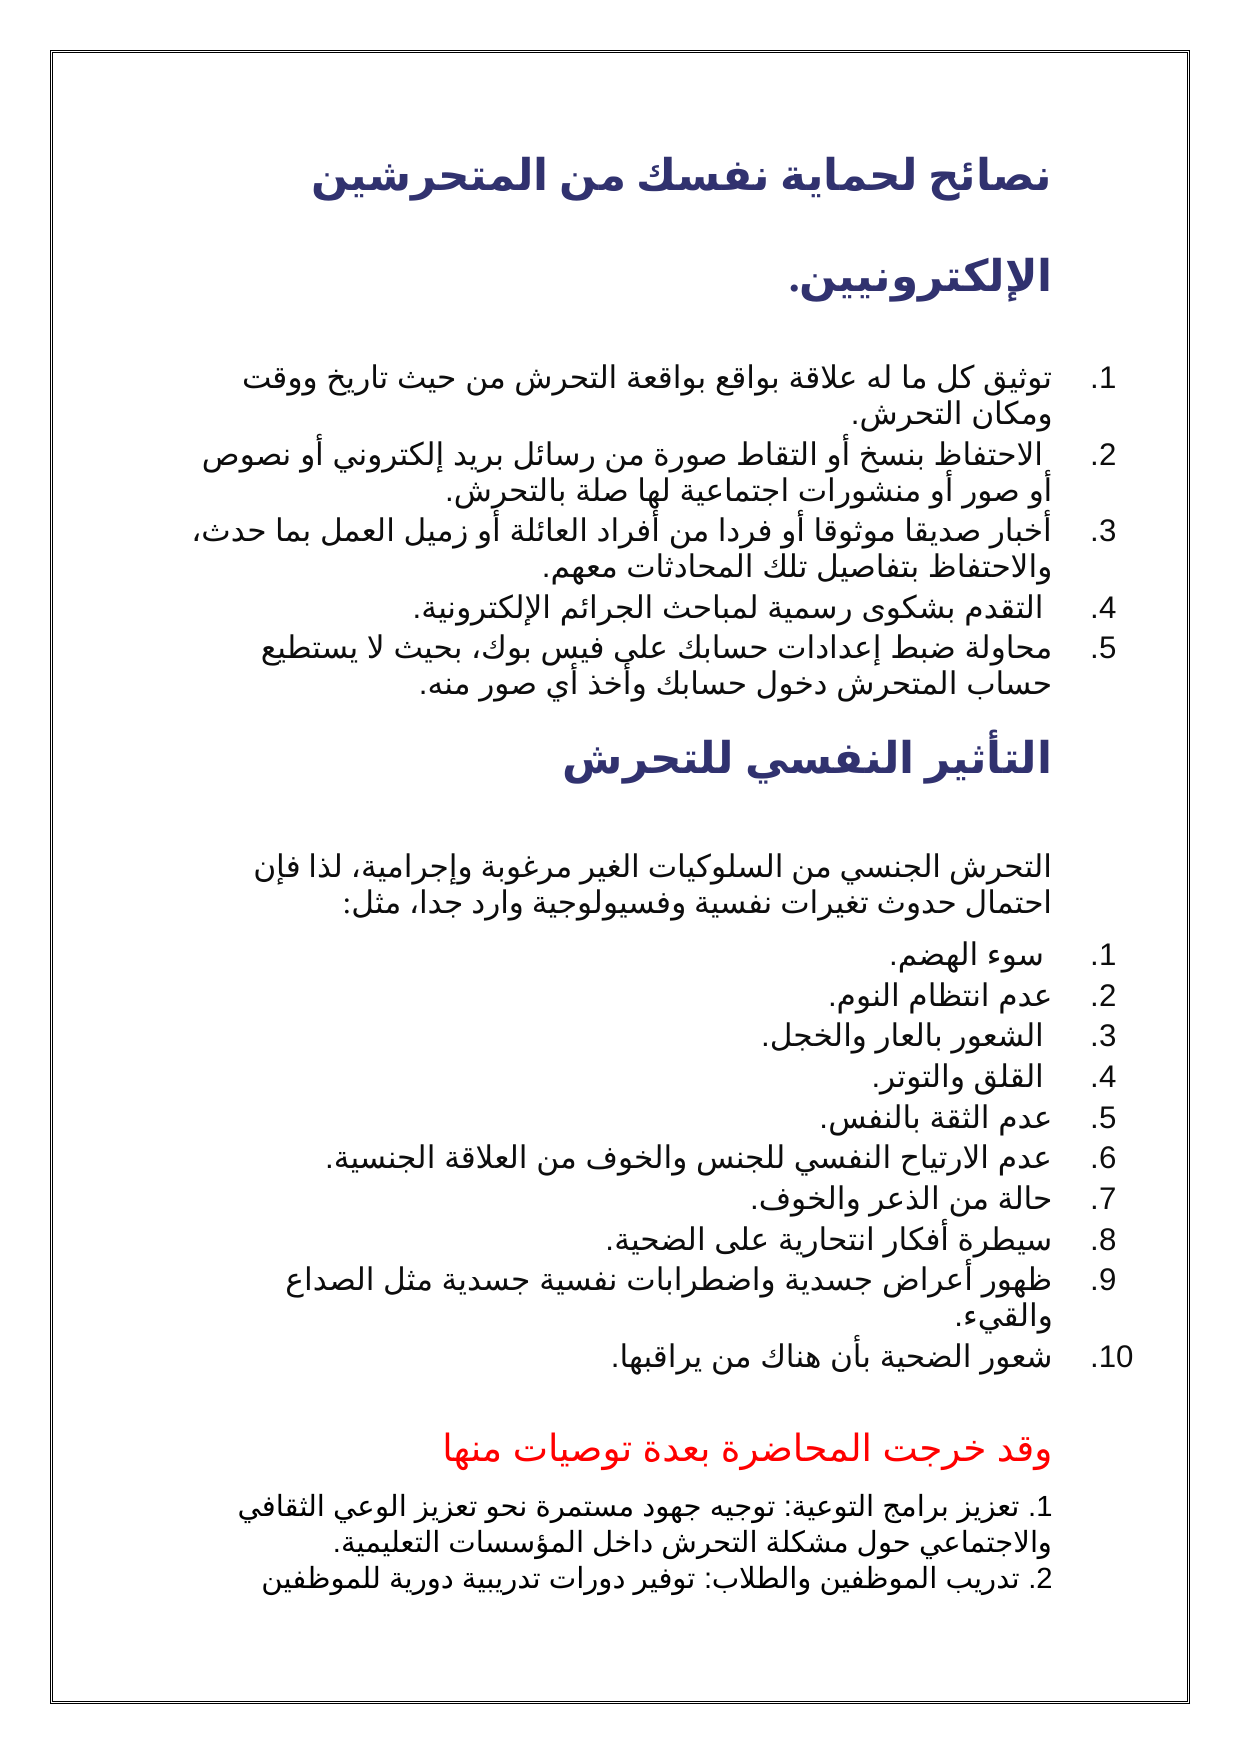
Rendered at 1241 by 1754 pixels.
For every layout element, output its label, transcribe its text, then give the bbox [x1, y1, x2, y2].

list الشعور بالعار والخجل. [187, 1017, 1090, 1053]
list عدم انتظام النوم. [187, 977, 1090, 1013]
list محاولة ضبط إعدادات حسابك على فيس بوك، بحيث لا يستطيع حساب المتحرش دخول حسابك وأخذ أي صور منه. [187, 629, 1090, 701]
list ظهور أعراض جسدية واضطرابات نفسية جسدية مثل الصداع والقيء. [187, 1261, 1090, 1333]
list سوء الهضم. [187, 936, 1090, 972]
list الاحتفاظ بنسخ أو التقاط صورة من رسائل بريد إلكتروني أو نصوص أو صور أو منشورات اجتماعية لها صلة بالتحرش. [187, 436, 1090, 507]
text وقد خرجت المحاضرة بعدة توصيات منها [187, 1426, 1053, 1469]
list حالة من الذعر والخوف. [187, 1180, 1090, 1216]
list القلق والتوتر. [187, 1058, 1090, 1094]
list سيطرة أفكار انتحارية على الضحية. [187, 1221, 1090, 1257]
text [187, 1489, 1053, 1595]
subtitle التأثير النفسي للتحرش [187, 732, 1053, 783]
list توثيق كل ما له علاقة بواقع بواقعة التحرش من حيث تاريخ ووقت ومكان التحرش. [187, 359, 1090, 431]
list التقدم بشكوى رسمية لمباحث الجرائم الإلكترونية. [187, 589, 1090, 625]
list عدم الثقة بالنفس. [187, 1099, 1090, 1135]
list عدم الارتياح النفسي للجنس والخوف من العلاقة الجنسية. [187, 1139, 1090, 1175]
list شعور الضحية بأن هناك من يراقبها. [187, 1338, 1090, 1374]
subtitle نصائح لحماية نفسك من المتحرشين الإلكترونيين. [187, 150, 1053, 301]
text التحرش الجنسي من السلوكيات الغير مرغوبة وإجرامية، لذا فإن احتمال حدوث تغيرات نفسية وفسيولوجية وارد جدا، مثل: [187, 849, 1053, 921]
list أخبار صديقا موثوقا أو فردا من أفراد العائلة أو زميل العمل بما حدث، والاحتفاظ بتفاصيل تلك المحادثات معهم. [187, 512, 1090, 584]
